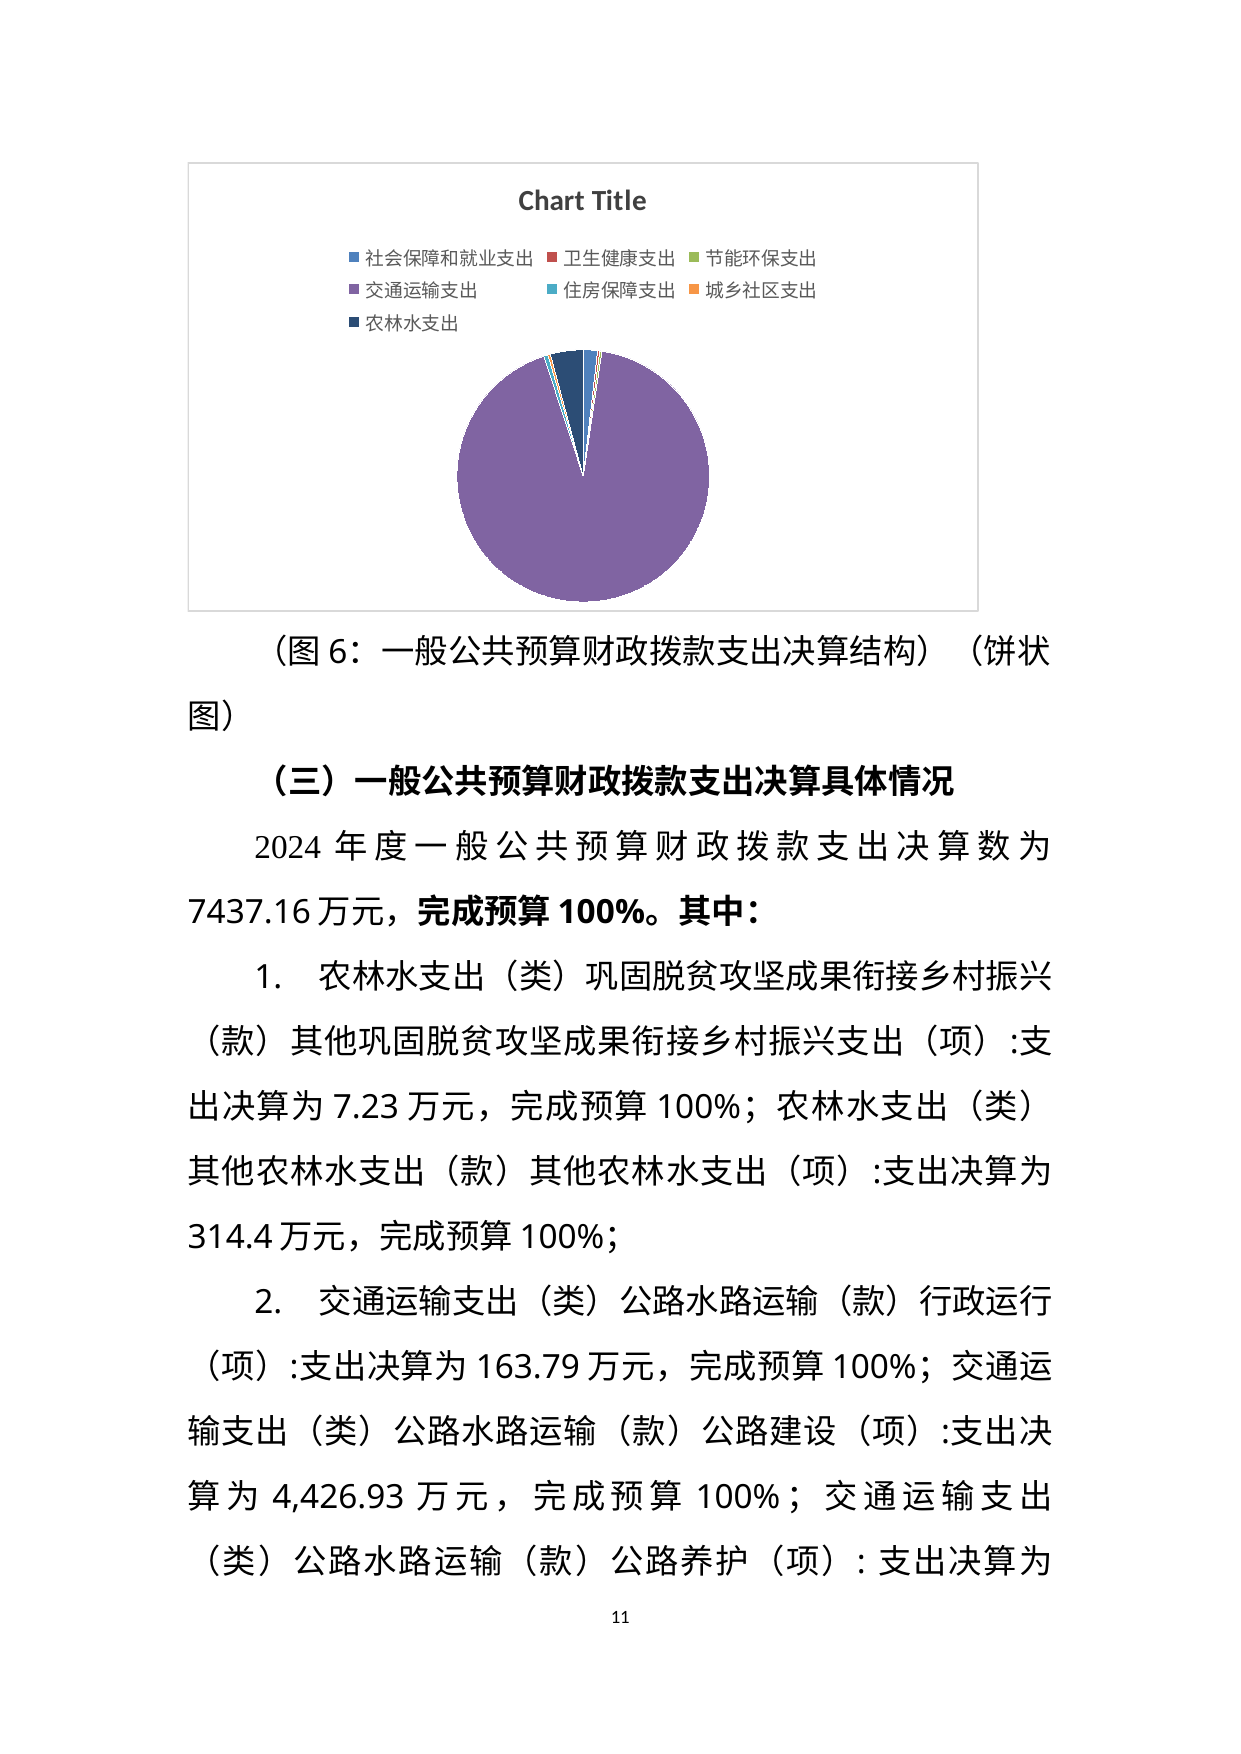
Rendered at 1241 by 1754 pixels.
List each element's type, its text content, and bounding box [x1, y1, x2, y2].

text （三）一般公共预算财政拨款支出决算具体情况 [187, 747, 1053, 812]
list 农林水支出（类）巩固脱贫攻坚成果衔接乡村振兴（款）其他巩固脱贫攻坚成果衔接乡村振兴支出（项）:支出决算为7.23万元，完成预算100%；农林水支出（类）其他农林水支出（款）其他农林水支出（项）:支出决算为314.4万元，完成预算100%； [187, 942, 1053, 1267]
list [187, 1267, 1053, 1592]
text （图6：一般公共预算财政拨款支出决算结构）（饼状图） [187, 617, 1053, 747]
text 2024年度一般公共预算财政拨款支出决算数为7437.16万元，完成预算100%。其中： [187, 812, 1053, 942]
